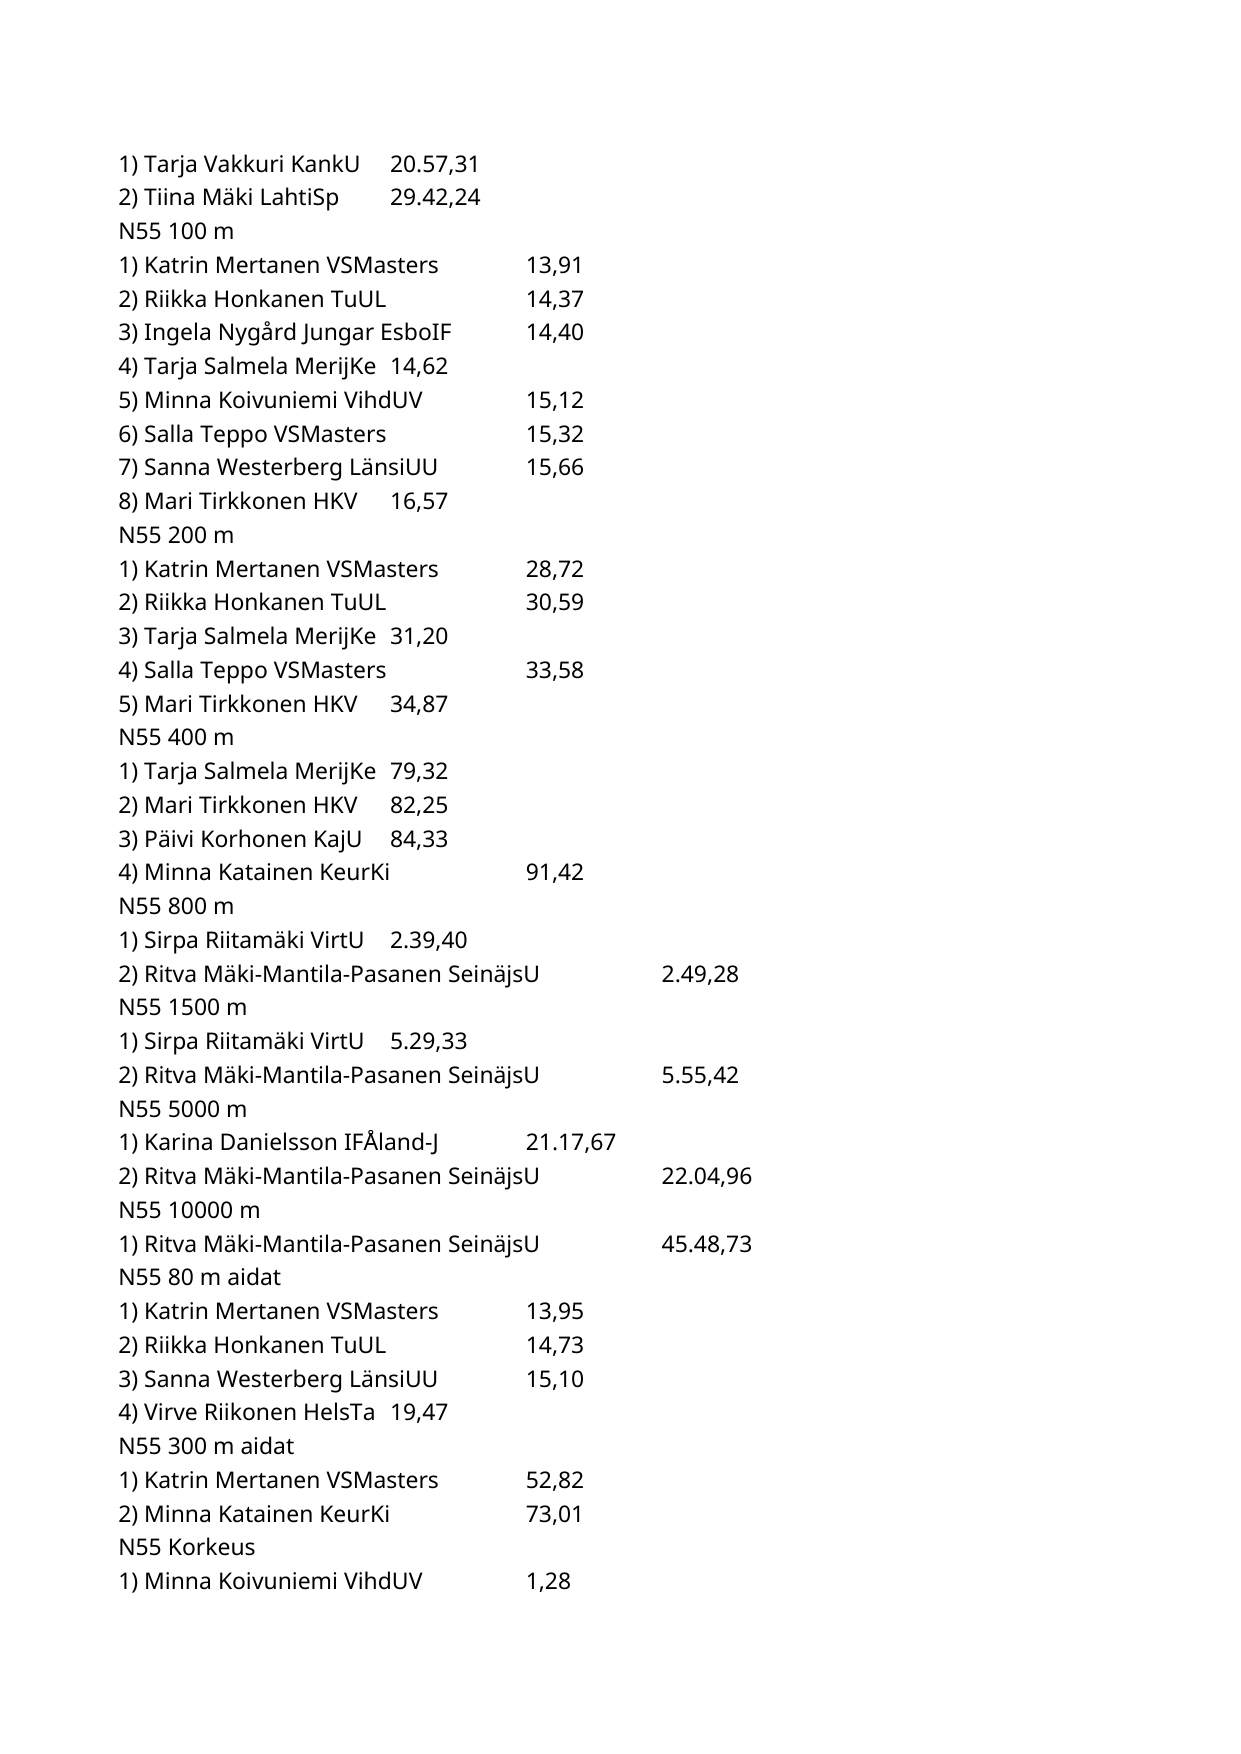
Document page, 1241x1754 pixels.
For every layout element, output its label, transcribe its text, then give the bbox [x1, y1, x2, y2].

text 4) Salla Teppo VSMasters 33,58 [118, 654, 1122, 685]
text N55 1500 m [118, 991, 1122, 1023]
text 1) Katrin Mertanen VSMasters 13,95 [118, 1295, 1122, 1326]
text 1) Katrin Mertanen VSMasters 52,82 [118, 1464, 1122, 1495]
text 1) Tarja Vakkuri KankU 20.57,31 [118, 148, 1122, 179]
text 8) Mari Tirkkonen HKV 16,57 [118, 485, 1122, 516]
text N55 800 m [118, 890, 1122, 921]
text 4) Tarja Salmela MerijKe 14,62 [118, 350, 1122, 381]
text N55 Korkeus [118, 1531, 1122, 1563]
text 2) Ritva Mäki-Mantila-Pasanen SeinäjsU 5.55,42 [118, 1059, 1122, 1090]
text 1) Sirpa Riitamäki VirtU 2.39,40 [118, 924, 1122, 955]
text 1) Minna Koivuniemi VihdUV 1,28 [118, 1565, 1122, 1596]
text 3) Ingela Nygård Jungar EsboIF 14,40 [118, 316, 1122, 348]
text 2) Mari Tirkkonen HKV 82,25 [118, 789, 1122, 820]
text 2) Tiina Mäki LahtiSp 29.42,24 [118, 181, 1122, 213]
text N55 5000 m [118, 1093, 1122, 1124]
text 3) Sanna Westerberg LänsiUU 15,10 [118, 1363, 1122, 1394]
text 6) Salla Teppo VSMasters 15,32 [118, 418, 1122, 449]
text 7) Sanna Westerberg LänsiUU 15,66 [118, 451, 1122, 483]
text 2) Riikka Honkanen TuUL 30,59 [118, 586, 1122, 618]
text 5) Mari Tirkkonen HKV 34,87 [118, 688, 1122, 719]
text 1) Karina Danielsson IFÅland-J 21.17,67 [118, 1126, 1122, 1158]
text 2) Riikka Honkanen TuUL 14,37 [118, 283, 1122, 314]
text 2) Ritva Mäki-Mantila-Pasanen SeinäjsU 2.49,28 [118, 958, 1122, 989]
text 2) Ritva Mäki-Mantila-Pasanen SeinäjsU 22.04,96 [118, 1160, 1122, 1191]
text 4) Virve Riikonen HelsTa 19,47 [118, 1396, 1122, 1428]
text 1) Katrin Mertanen VSMasters 13,91 [118, 249, 1122, 280]
text N55 300 m aidat [118, 1430, 1122, 1461]
text 1) Ritva Mäki-Mantila-Pasanen SeinäjsU 45.48,73 [118, 1228, 1122, 1259]
text 1) Sirpa Riitamäki VirtU 5.29,33 [118, 1025, 1122, 1056]
text 1) Katrin Mertanen VSMasters 28,72 [118, 553, 1122, 584]
text 3) Tarja Salmela MerijKe 31,20 [118, 620, 1122, 651]
text N55 10000 m [118, 1194, 1122, 1225]
text N55 200 m [118, 519, 1122, 550]
text N55 400 m [118, 721, 1122, 753]
text 5) Minna Koivuniemi VihdUV 15,12 [118, 384, 1122, 415]
text 4) Minna Katainen KeurKi 91,42 [118, 856, 1122, 888]
text N55 100 m [118, 215, 1122, 246]
text 1) Tarja Salmela MerijKe 79,32 [118, 755, 1122, 786]
text 2) Riikka Honkanen TuUL 14,73 [118, 1329, 1122, 1360]
text 2) Minna Katainen KeurKi 73,01 [118, 1498, 1122, 1529]
text 3) Päivi Korhonen KajU 84,33 [118, 823, 1122, 854]
text N55 80 m aidat [118, 1261, 1122, 1293]
